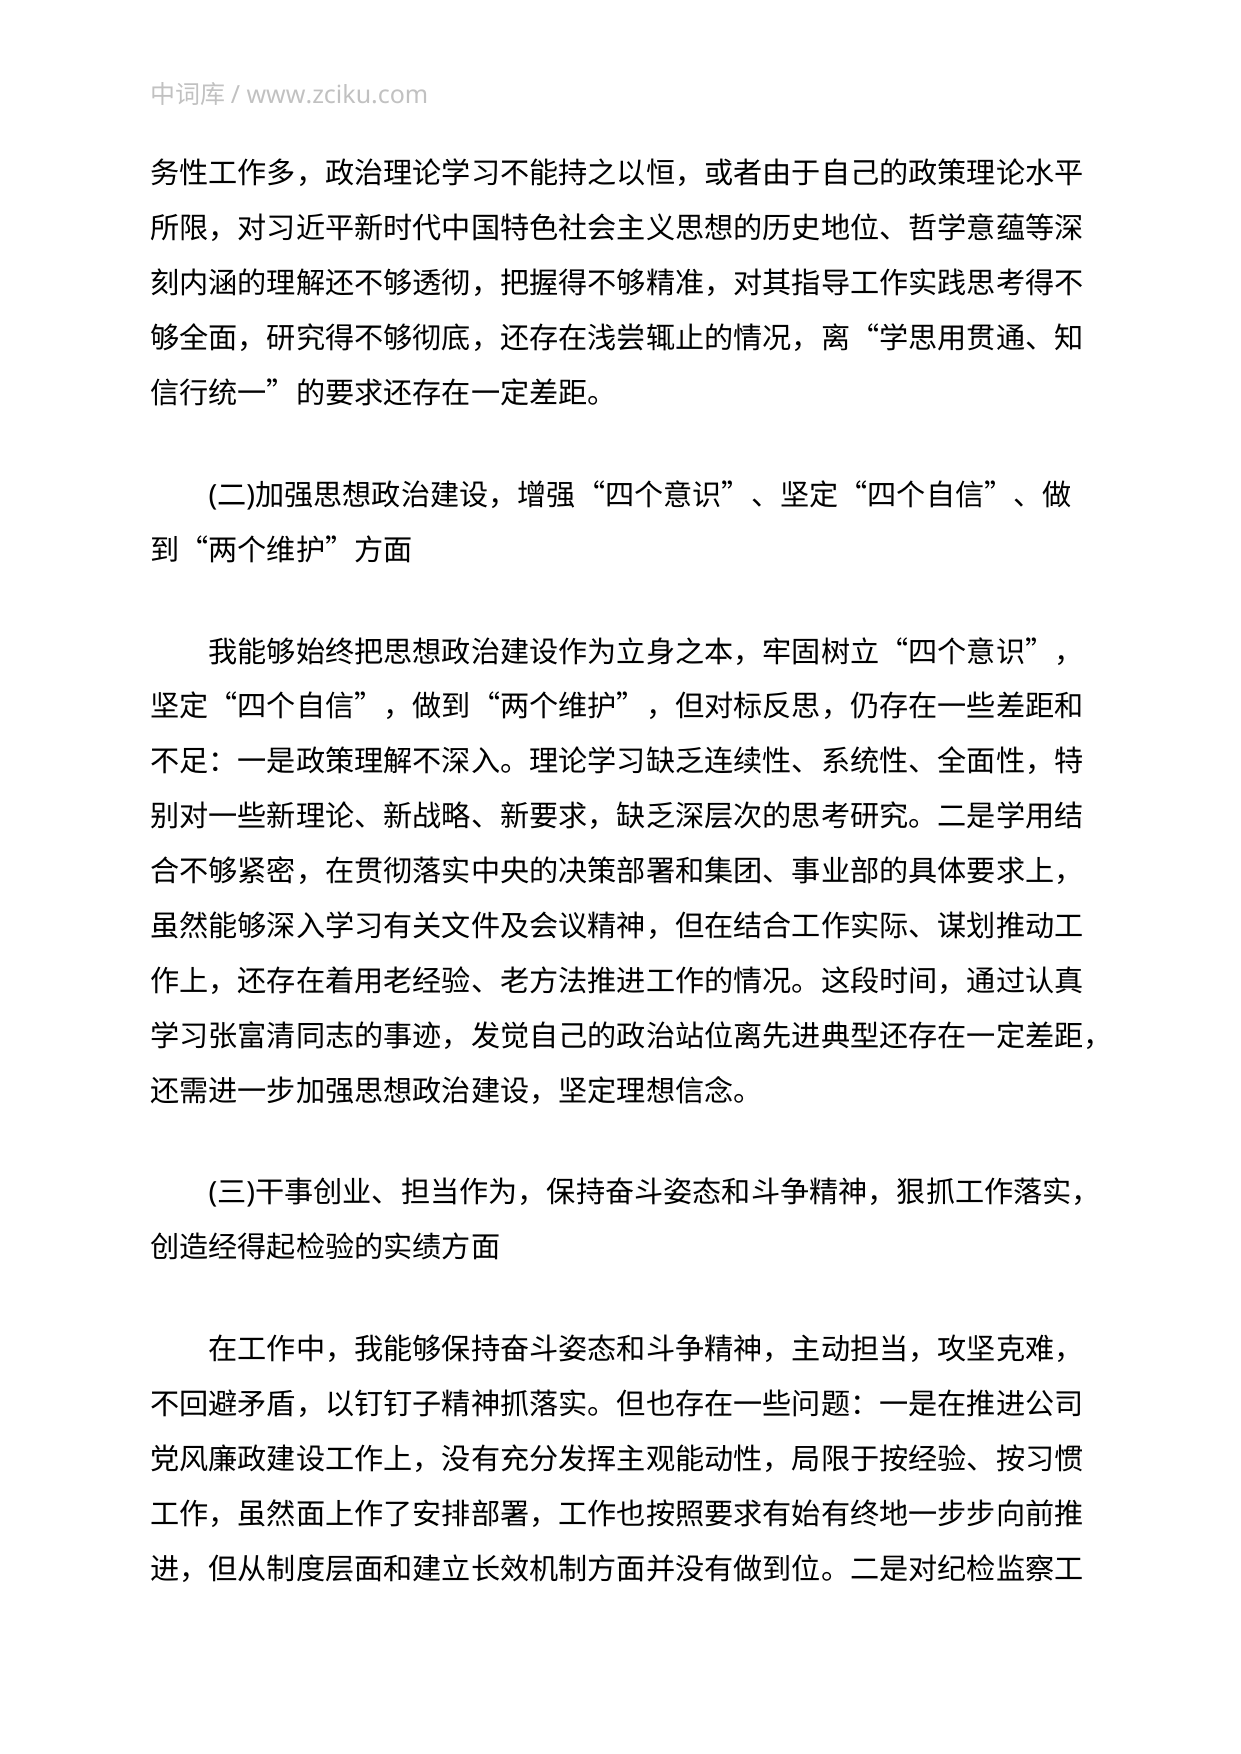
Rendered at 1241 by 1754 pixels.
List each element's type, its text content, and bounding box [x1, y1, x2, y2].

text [150, 150, 1090, 412]
text (二)加强思想政治建设，增强“四个意识”、坚定“四个自信”、做到“两个维护”方面 [150, 471, 1090, 569]
text 我能够始终把思想政治建设作为立身之本，牢固树立“四个意识”，坚定“四个自信”，做到“两个维护”，但对标反思，仍存在一些差距和不足：一是政策理解不深入。理论学习缺乏连续性、系统性、全面性，特别对一些新理论、新战略、新要求，缺乏深层次的思考研究。二是学用结合不够紧密，在贯彻落实中央的决策部署和集团、事业部的具体要求上，虽然能够深入学习有关文件及会议精神，但在结合工作实际、谋划推动工作上，还存在着用老经验、老方法推进工作的情况。这段时间，通过认真学习张富清同志的事迹，发觉自己的政治站位离先进典型还存在一定差距，还需进一步加强思想政治建设，坚定理想信念。 [150, 628, 1090, 1109]
text (三)干事创业、担当作为，保持奋斗姿态和斗争精神，狠抓工作落实，创造经得起检验的实绩方面 [150, 1169, 1090, 1266]
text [150, 1326, 1090, 1588]
